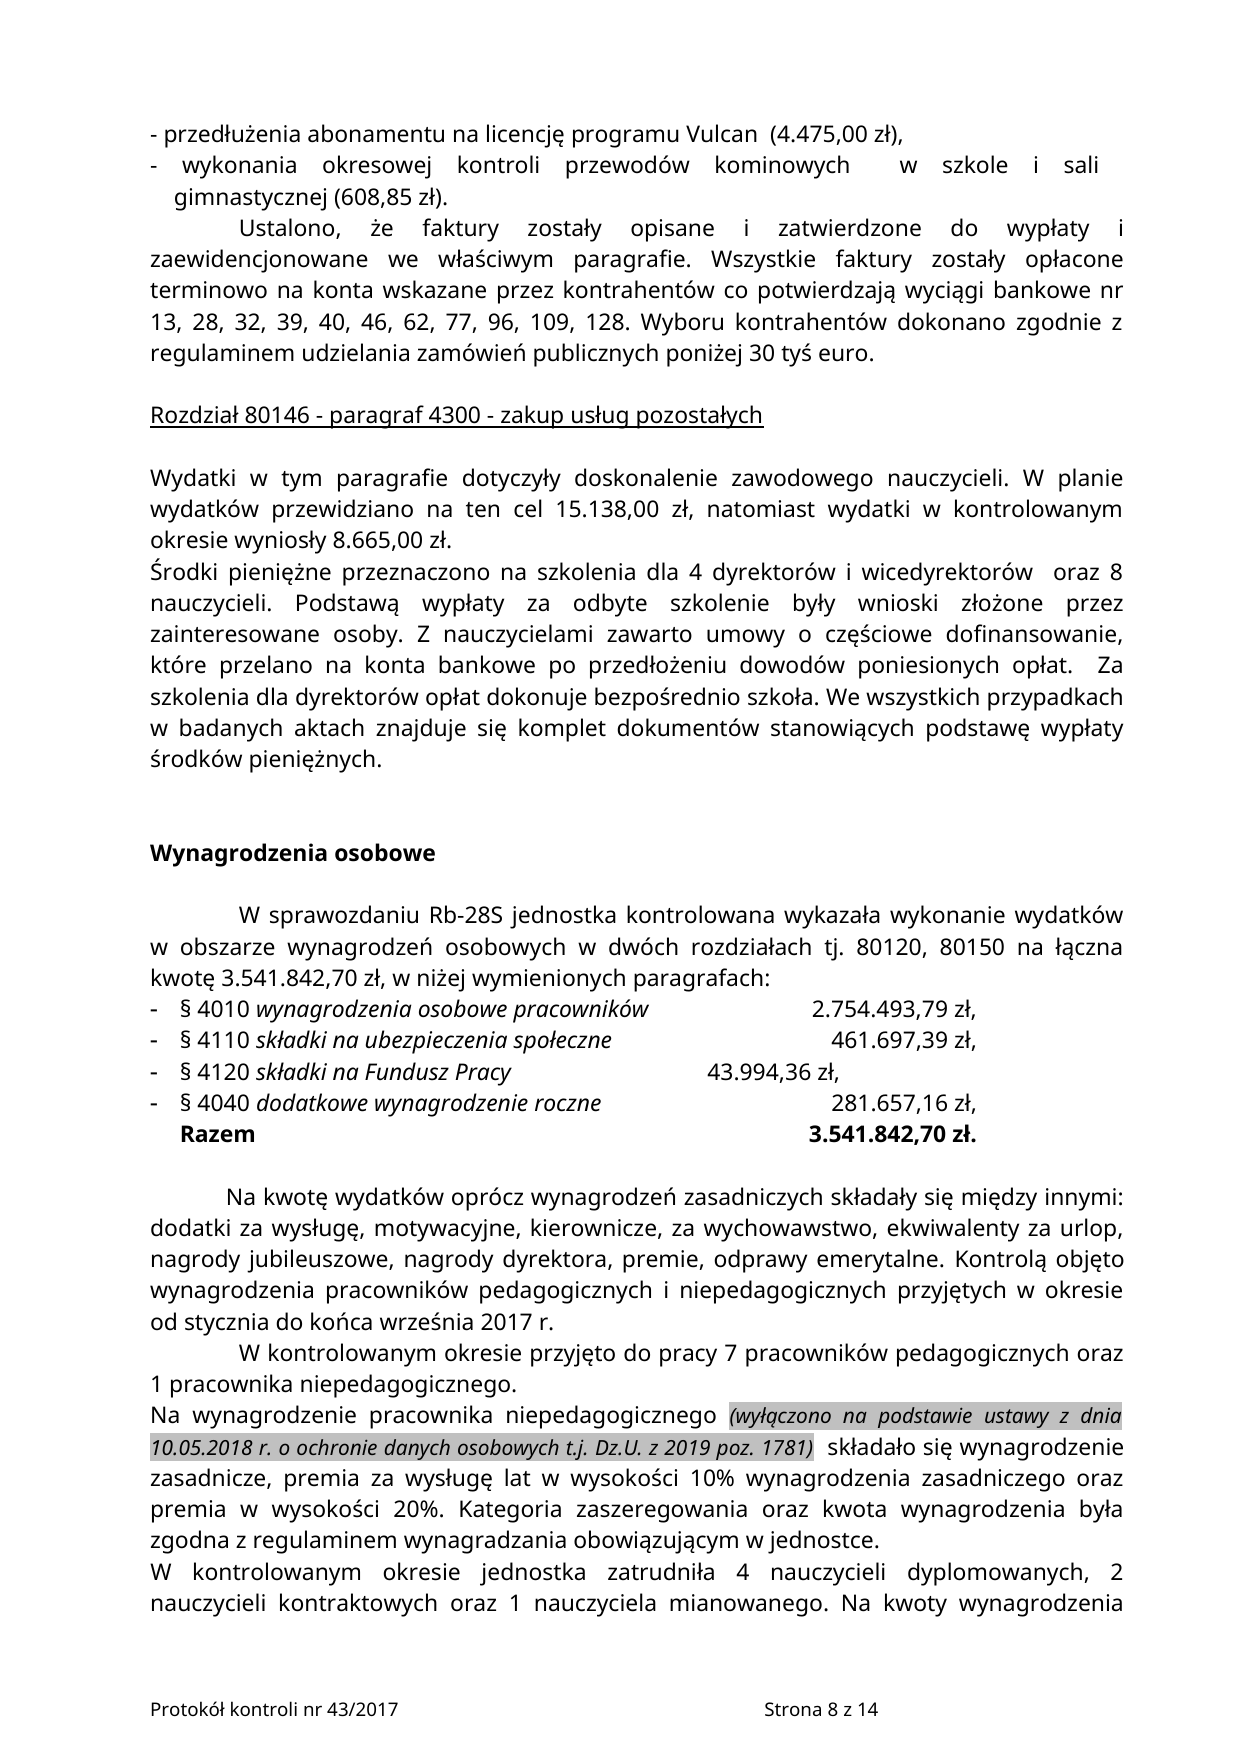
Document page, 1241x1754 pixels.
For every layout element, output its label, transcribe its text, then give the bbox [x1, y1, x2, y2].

text - przedłużenia abonamentu na licencję programu Vulcan (4.475,00 zł), [150, 118, 1124, 149]
text Wydatki w tym paragrafie dotyczyły doskonalenie zawodowego nauczycieli. W planie wydatków przewidziano na ten cel 15.138,00 zł, natomiast wydatki w kontrolowanym okresie wyniosły 8.665,00 zł. [150, 462, 1124, 556]
text - wykonania okresowej kontroli przewodów kominowych w szkole i sali gimnastycznej (608,85 zł). [150, 149, 1124, 212]
text Razem 3.541.842,70 zł. [150, 1118, 1124, 1149]
text W kontrolowanym okresie przyjęto do pracy 7 pracowników pedagogicznych oraz 1 pracownika niepedagogicznego. [150, 1337, 1124, 1399]
list § 4120 składki na Fundusz Pracy 43.994,36 zł, [150, 1056, 1124, 1087]
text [150, 1556, 1124, 1618]
text Ustalono, że faktury zostały opisane i zatwierdzone do wypłaty i zaewidencjonowane we właściwym paragrafie. Wszystkie faktury zostały opłacone terminowo na konta wskazane przez kontrahentów co potwierdzają wyciągi bankowe nr 13, 28, 32, 39, 40, 46, 62, 77, 96, 109, 128. Wyboru kontrahentów dokonano zgodnie z regulaminem udzielania zamówień publicznych poniżej 30 tyś euro. [150, 212, 1124, 368]
text Na kwotę wydatków oprócz wynagrodzeń zasadniczych składały się między innymi: dodatki za wysługę, motywacyjne, kierownicze, za wychowawstwo, ekwiwalenty za urlop, nagrody jubileuszowe, nagrody dyrektora, premie, odprawy emerytalne. Kontrolą objęto wynagrodzenia pracowników pedagogicznych i niepedagogicznych przyjętych w okresie od stycznia do końca września 2017 r. [150, 1181, 1124, 1337]
list § 4040 dodatkowe wynagrodzenie roczne 281.657,16 zł, [150, 1087, 1124, 1118]
text Na wynagrodzenie pracownika niepedagogicznego (wyłączono na podstawie ustawy z dnia 10.05.2018 r. o ochronie danych osobowych t.j. Dz.U. z 2019 poz. 1781) składało się wynagrodzenie zasadnicze, premia za wysługę lat w wysokości 10% wynagrodzenia zasadniczego oraz premia w wysokości 20%. Kategoria zaszeregowania oraz kwota wynagrodzenia była zgodna z regulaminem wynagradzania obowiązującym w jednostce. [150, 1399, 1124, 1556]
text Wynagrodzenia osobowe [150, 837, 1124, 868]
text Rozdział 80146 - paragraf 4300 - zakup usług pozostałych [150, 399, 1124, 431]
text W sprawozdaniu Rb-28S jednostka kontrolowana wykazała wykonanie wydatków w obszarze wynagrodzeń osobowych w dwóch rozdziałach tj. 80120, 80150 na łączna kwotę 3.541.842,70 zł, w niżej wymienionych paragrafach: [150, 899, 1124, 993]
list § 4110 składki na ubezpieczenia społeczne 461.697,39 zł, [150, 1024, 1124, 1056]
list § 4010 wynagrodzenia osobowe pracowników 2.754.493,79 zł, [150, 993, 1124, 1024]
text Środki pieniężne przeznaczono na szkolenia dla 4 dyrektorów i wicedyrektorów oraz 8 nauczycieli. Podstawą wypłaty za odbyte szkolenie były wnioski złożone przez zainteresowane osoby. Z nauczycielami zawarto umowy o częściowe dofinansowanie, które przelano na konta bankowe po przedłożeniu dowodów poniesionych opłat. Za szkolenia dla dyrektorów opłat dokonuje bezpośrednio szkoła. We wszystkich przypadkach w badanych aktach znajduje się komplet dokumentów stanowiących podstawę wypłaty środków pieniężnych. [150, 556, 1124, 774]
